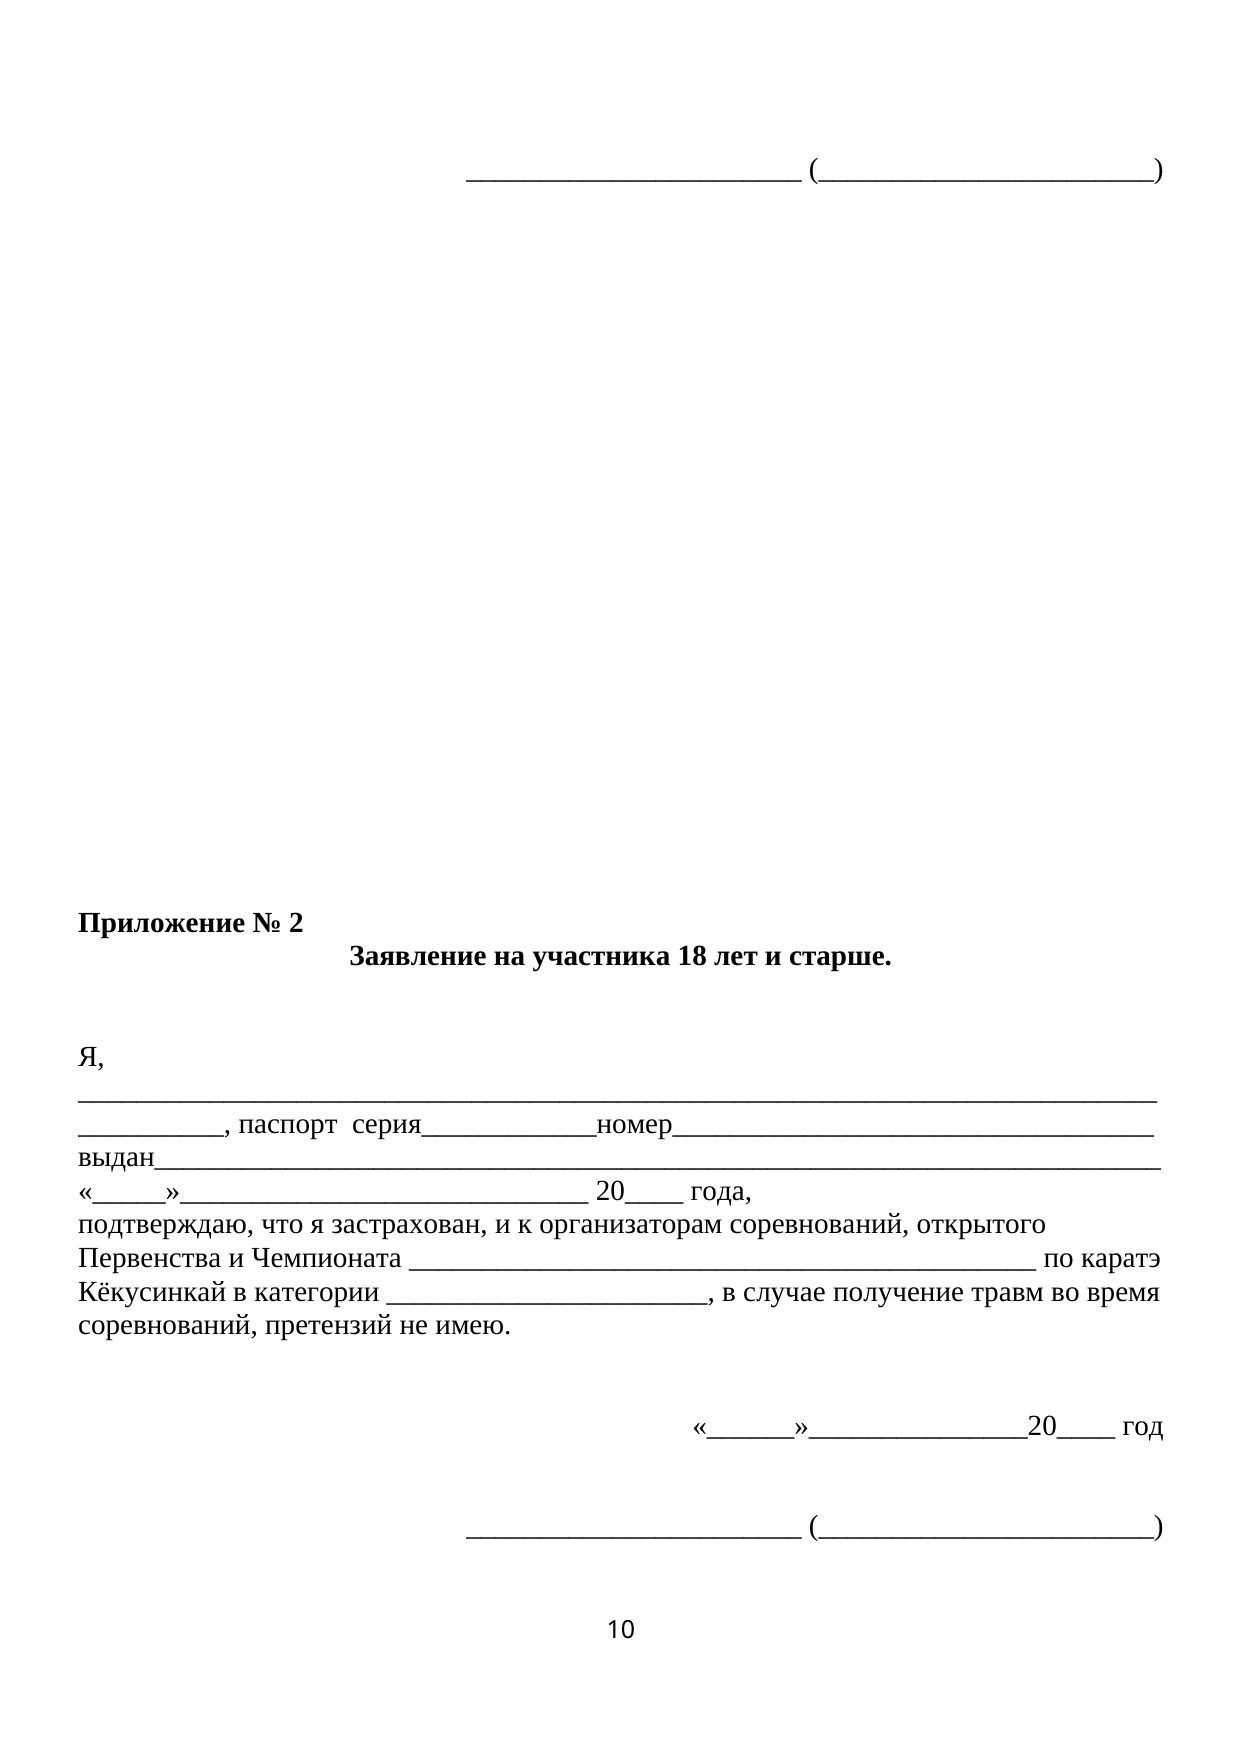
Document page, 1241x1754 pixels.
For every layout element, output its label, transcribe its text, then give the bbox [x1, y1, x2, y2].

text Я, ____________________________________________________________________________________, паспорт серия____________номер_________________________________ выдан_____________________________________________________________________ «_____»____________________________ 20____ года, [78, 1039, 1163, 1207]
text Заявление на участника 18 лет и старше. [78, 938, 1163, 972]
text _______________________ (_______________________) [78, 1508, 1163, 1542]
text подтверждаю, что я застрахован, и к организаторам соревнований, открытого Первенства и Чемпионата ___________________________________________ по каратэ Кёкусинкай в категории ______________________, в случае получение травм во время соревнований, претензий не имею. [78, 1207, 1163, 1341]
text _______________________ (_______________________) [78, 152, 1163, 185]
text Приложение № 2 [78, 905, 1163, 938]
text «______»_______________20____ год [78, 1408, 1163, 1441]
